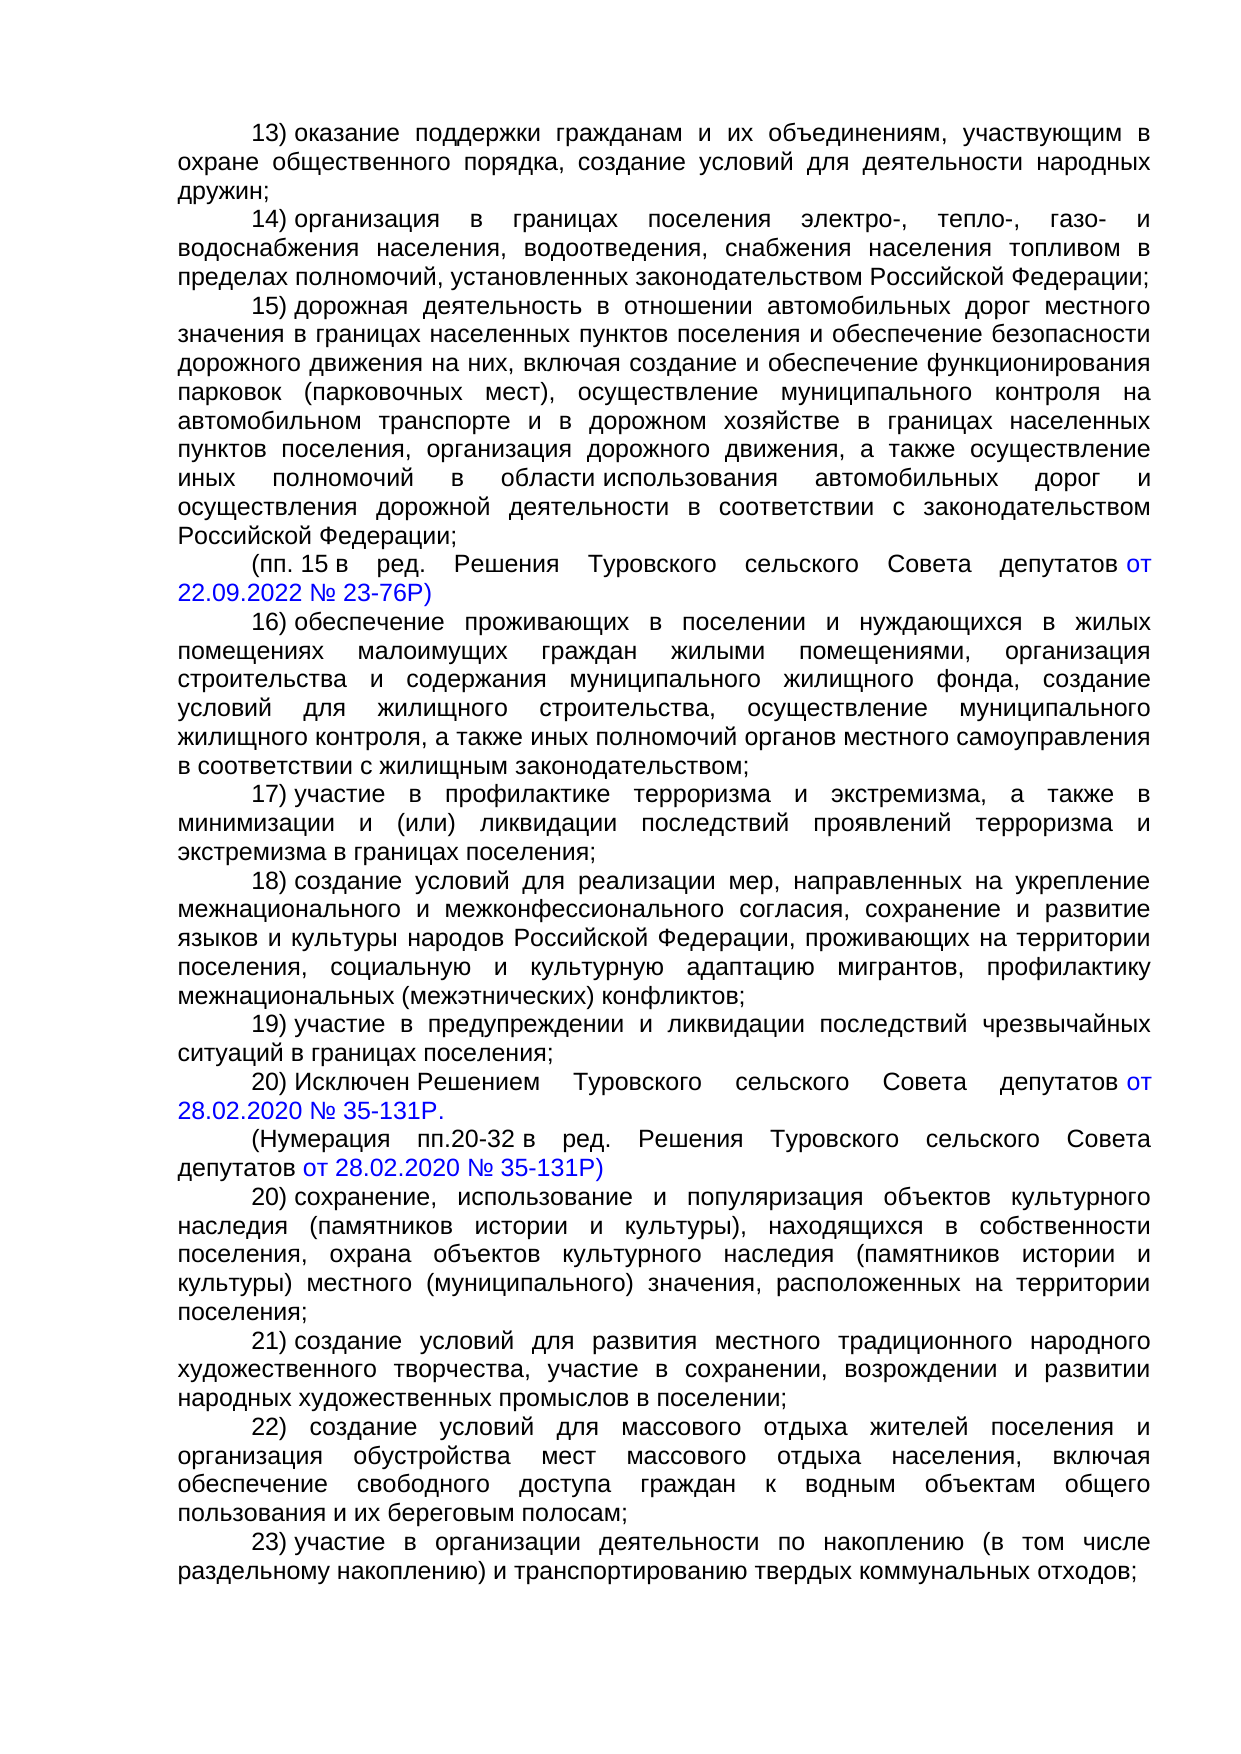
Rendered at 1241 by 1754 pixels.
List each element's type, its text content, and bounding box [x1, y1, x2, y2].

text 20) Исключен Решением Туровского сельского Совета депутатов от 28.02.2020 № 35-131Р. [177, 1067, 1152, 1124]
text 21) создание условий для развития местного традиционного народного художественного творчества, участие в сохранении, возрождении и развитии народных художественных промыслов в поселении; [177, 1326, 1152, 1412]
text 17) участие в профилактике терроризма и экстремизма, а также в минимизации и (или) ликвидации последствий проявлений терроризма и экстремизма в границах поселения; [177, 779, 1152, 866]
text 15) дорожная деятельность в отношении автомобильных дорог местного значения в границах населенных пунктов поселения и обеспечение безопасности дорожного движения на них, включая создание и обеспечение функционирования парковок (парковочных мест), осуществление муниципального контроля на автомобильном транспорте и в дорожном хозяйстве в границах населенных пунктов поселения, организация дорожного движения, а также осуществление иных полномочий в области использования автомобильных дорог и осуществления дорожной деятельности в соответствии с законодательством Российской Федерации; [177, 291, 1152, 549]
text 16) обеспечение проживающих в поселении и нуждающихся в жилых помещениях малоимущих граждан жилыми помещениями, организация строительства и содержания муниципального жилищного фонда, создание условий для жилищного строительства, осуществление муниципального жилищного контроля, а также иных полномочий органов местного самоуправления в соответствии с жилищным законодательством; [177, 607, 1152, 779]
text (пп. 15 в ред. Решения Туровского сельского Совета депутатов от 22.09.2022 № 23-76Р) [177, 549, 1152, 607]
text 18) создание условий для реализации мер, направленных на укрепление межнационального и межконфессионального согласия, сохранение и развитие языков и культуры народов Российской Федерации, проживающих на территории поселения, социальную и культурную адаптацию мигрантов, профилактику межнациональных (межэтнических) конфликтов; [177, 866, 1152, 1009]
text 19) участие в предупреждении и ликвидации последствий чрезвычайных ситуаций в границах поселения; [177, 1009, 1152, 1067]
text (Нумерация пп.20-32 в ред. Решения Туровского сельского Совета депутатов от 28.02.2020 № 35-131Р) [177, 1124, 1152, 1182]
text 22) создание условий для массового отдыха жителей поселения и организация обустройства мест массового отдыха населения, включая обеспечение свободного доступа граждан к водным объектам общего пользования и их береговым полосам; [177, 1412, 1152, 1527]
text 13) оказание поддержки гражданам и их объединениям, участвующим в охране общественного порядка, создание условий для деятельности народных дружин; [177, 118, 1152, 204]
text 23) участие в организации деятельности по накоплению (в том числе раздельному накоплению) и транспортированию твердых коммунальных отходов; [177, 1527, 1152, 1584]
text 14) организация в границах поселения электро-, тепло-, газо- и водоснабжения населения, водоотведения, снабжения населения топливом в пределах полномочий, установленных законодательством Российской Федерации; [177, 204, 1152, 291]
text 20) сохранение, использование и популяризация объектов культурного наследия (памятников истории и культуры), находящихся в собственности поселения, охрана объектов культурного наследия (памятников истории и культуры) местного (муниципального) значения, расположенных на территории поселения; [177, 1182, 1152, 1326]
